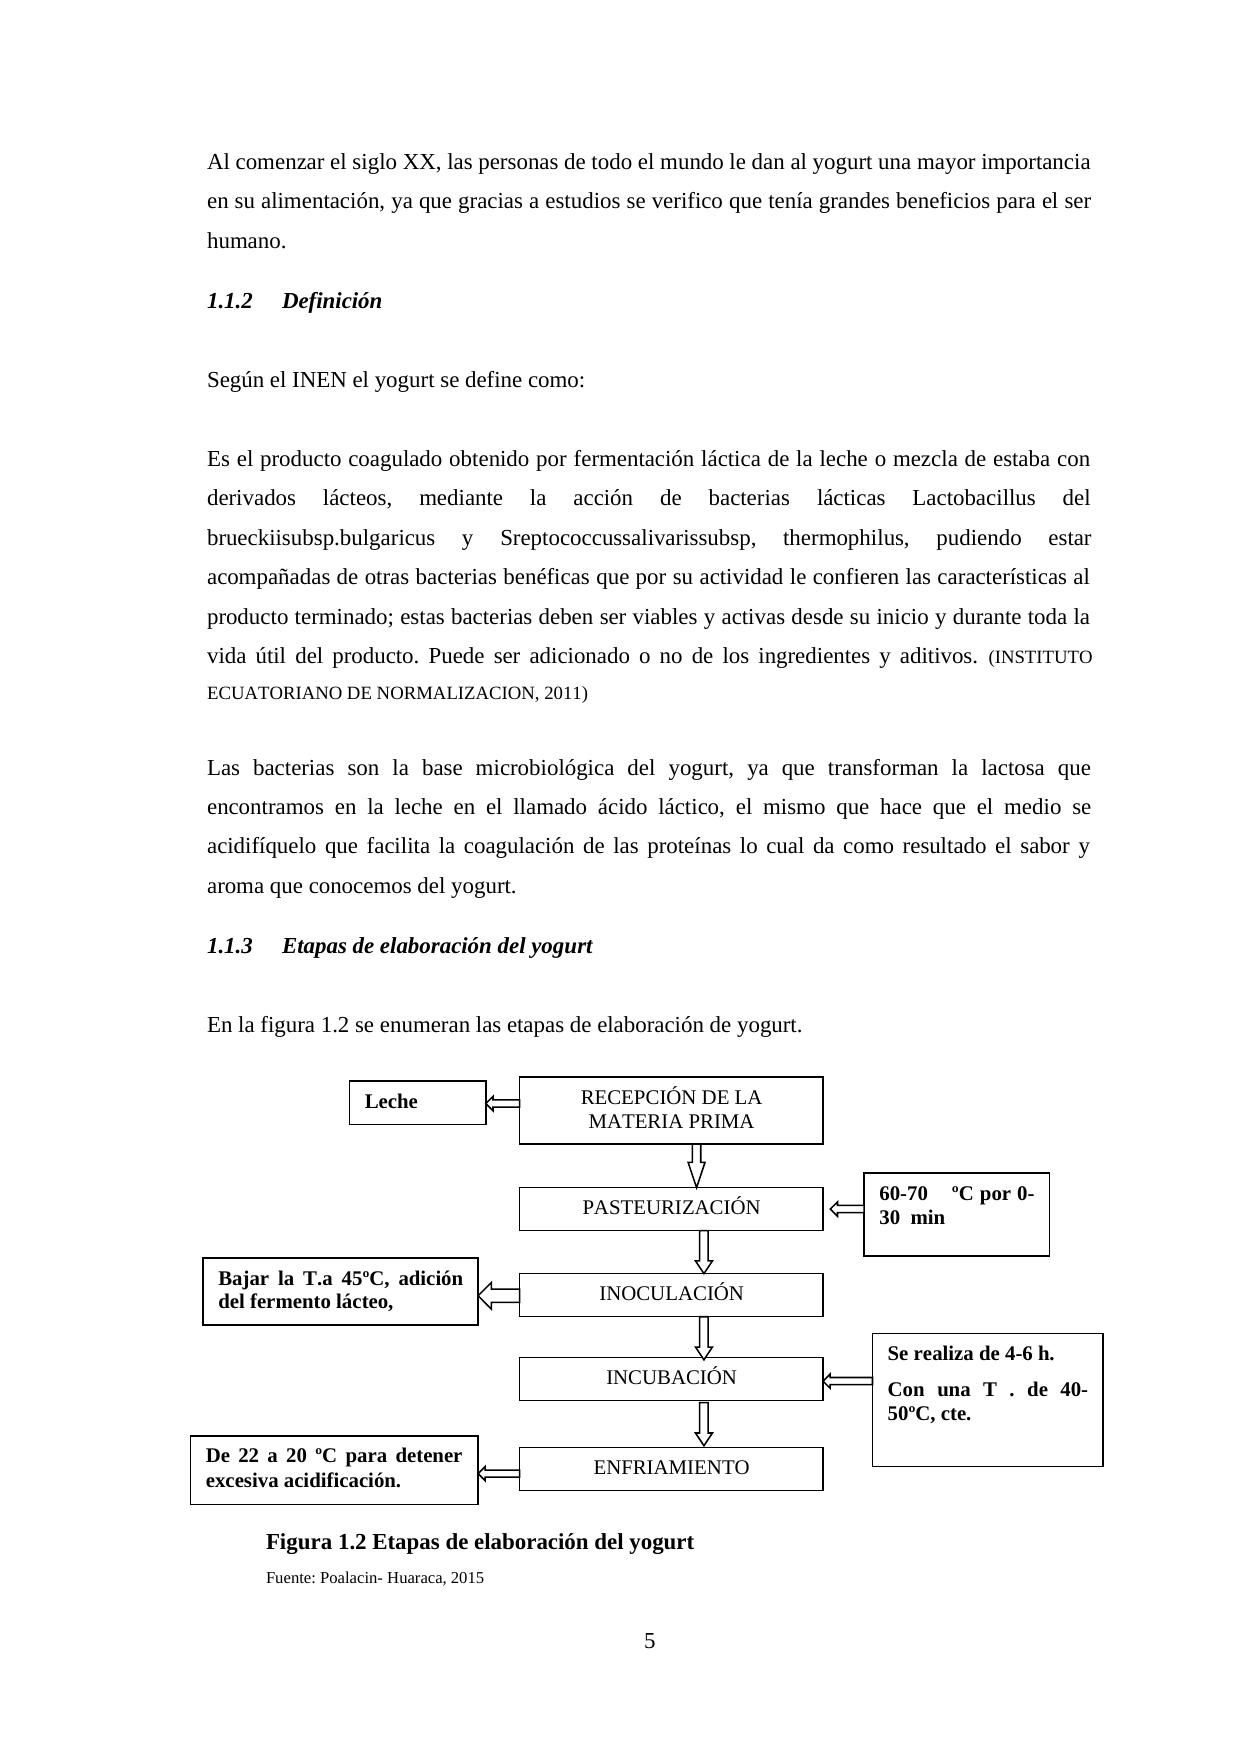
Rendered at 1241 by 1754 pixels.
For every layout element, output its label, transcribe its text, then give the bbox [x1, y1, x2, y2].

text Las bacterias son la base microbiológica del yogurt, ya que transforman la lactosa que encontramos en la leche en el llamado ácido láctico, el mismo que hace que el medio se acidifíquelo que facilita la coagulación de las proteínas lo cual da como resultado el sabor y aroma que conocemos del yogurt. [207, 753, 1092, 898]
text Según el INEN el yogurt se define como: [207, 366, 1092, 392]
text Es el producto coagulado obtenido por fermentación láctica de la leche o mezcla de estaba con derivados lácteos, mediante la acción de bacterias lácticas Lactobacillus del brueckiisubsp.bulgaricus y Sreptococcussalivarissubsp, thermophilus, pudiendo estar acompañadas de otras bacterias benéficas que por su actividad le confieren las características al producto terminado; estas bacterias deben ser viables y activas desde su inicio y durante toda la vida útil del producto. Puede ser adicionado o no de los ingredientes y aditivos. [207, 445, 1092, 703]
text Fuente: Poalacin- Huaraca, 2015 [266, 1568, 1092, 1587]
subtitle Definición [207, 287, 1092, 313]
subtitle Etapas de elaboración del yogurt [207, 932, 1092, 959]
text Al comenzar el siglo XX, las personas de todo el mundo le dan al yogurt una mayor importancia en su alimentación, ya que gracias a estudios se verifico que tenía grandes beneficios para el ser humano. [207, 148, 1092, 253]
text Figura 1.2 Etapas de elaboración del yogurt [266, 1528, 1092, 1554]
text En la figura 1.2 se enumeran las etapas de elaboración de yogurt. [207, 1011, 1092, 1038]
